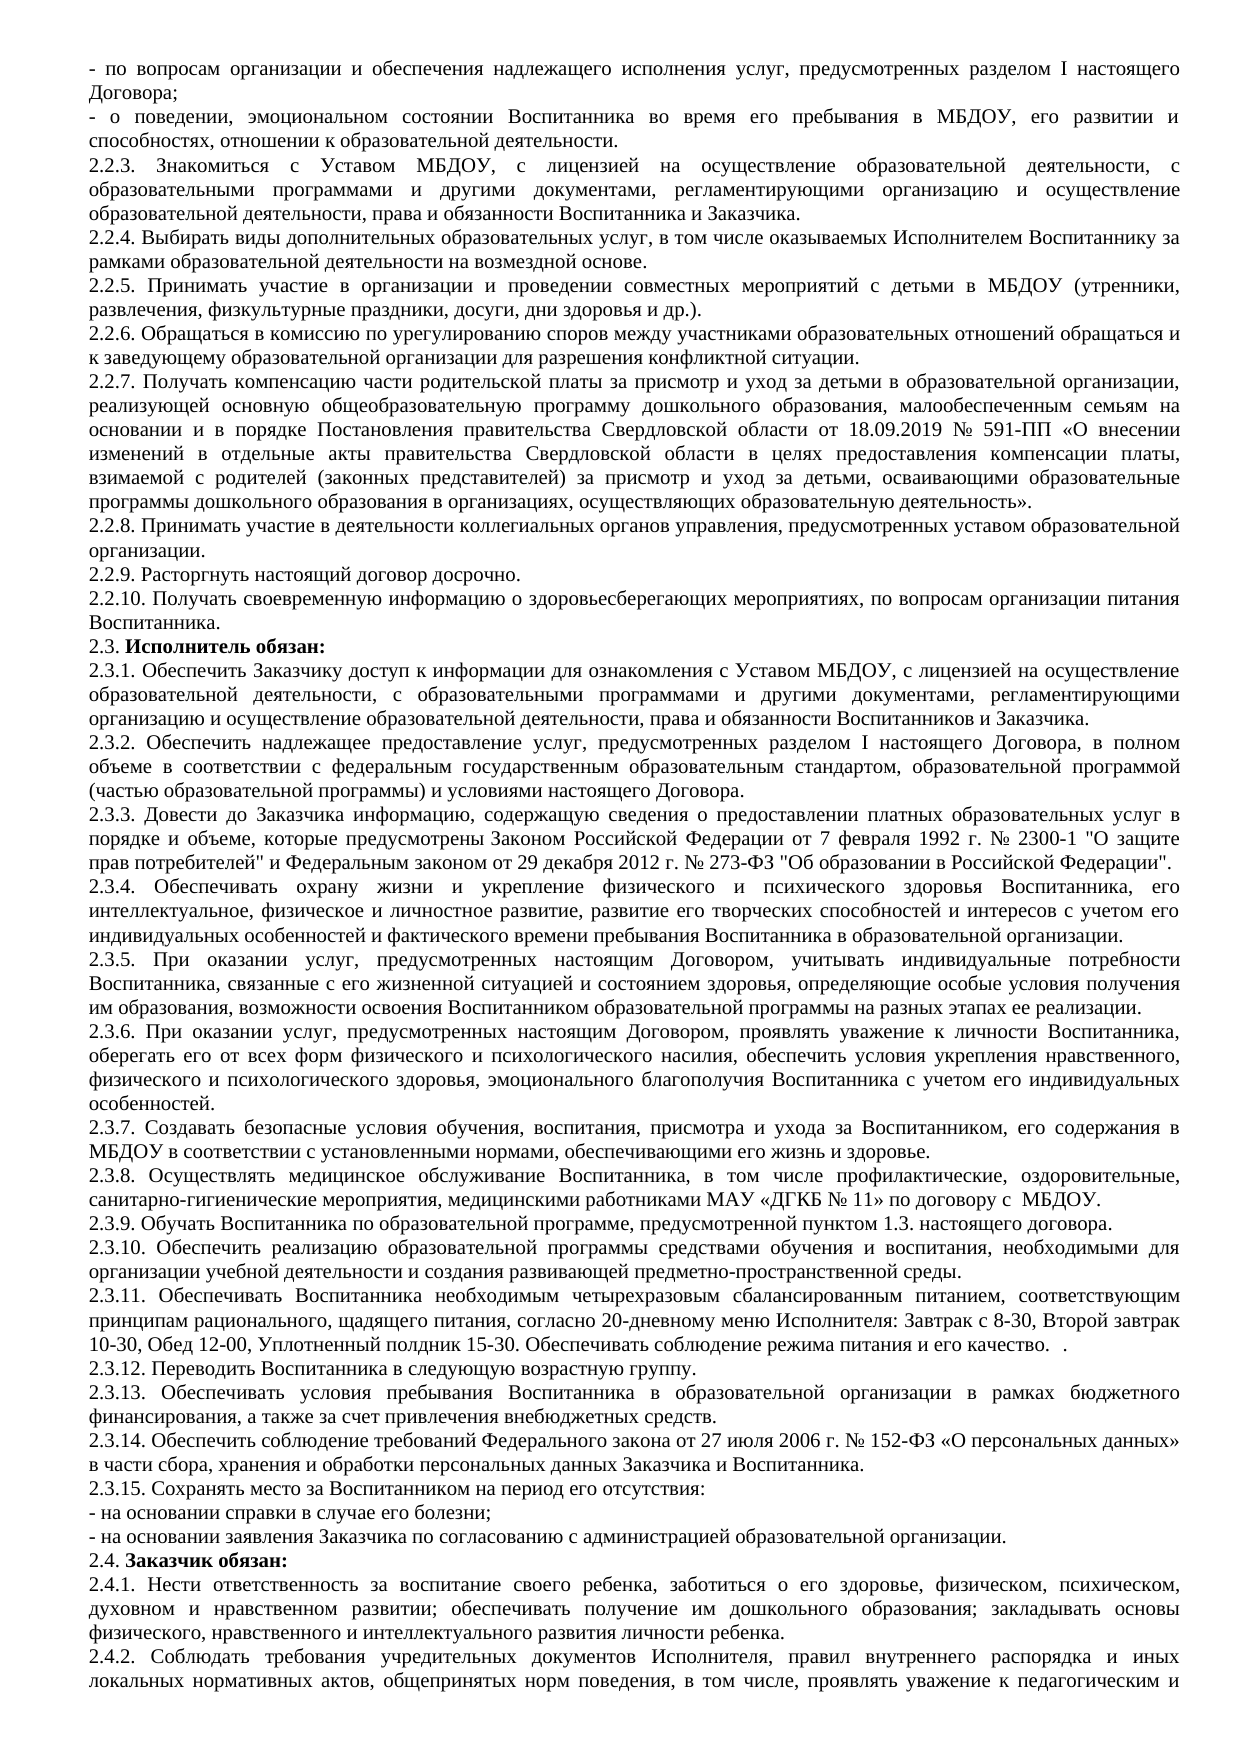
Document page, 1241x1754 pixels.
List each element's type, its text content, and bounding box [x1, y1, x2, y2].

text 2.3.7. Создавать безопасные условия обучения, воспитания, присмотра и ухода за Воспитанником, его содержания в МБДОУ в соответствии с установленными нормами, обеспечивающими его жизнь и здоровье. [88, 1115, 1181, 1163]
text 2.3.11. Обеспечивать Воспитанника необходимым четырехразовым сбалансированным питанием, соответствующим принципам рационального, щадящего питания, согласно 20-дневному меню Исполнителя: Завтрак с 8-30, Второй завтрак 10-30, Обед 12-00, Уплотненный полдник 15-30. Обеспечивать соблюдение режима питания и его качество. . [88, 1283, 1181, 1356]
text 2.2.8. Принимать участие в деятельности коллегиальных органов управления, предусмотренных уставом образовательной организации. [88, 513, 1181, 562]
text 2.3.4. Обеспечивать охрану жизни и укрепление физического и психического здоровья Воспитанника, его интеллектуальное, физическое и личностное развитие, развитие его творческих способностей и интересов с учетом его индивидуальных особенностей и фактического времени пребывания Воспитанника в образовательной организации. [88, 874, 1181, 947]
text 2.3.6. При оказании услуг, предусмотренных настоящим Договором, проявлять уважение к личности Воспитанника, оберегать его от всех форм физического и психологического насилия, обеспечить условия укрепления нравственного, физического и психологического здоровья, эмоционального благополучия Воспитанника с учетом его индивидуальных особенностей. [88, 1019, 1181, 1115]
subtitle 2.4. Заказчик обязан: [88, 1548, 1181, 1572]
text 2.3.1. Обеспечить Заказчику доступ к информации для ознакомления с Уставом МБДОУ, с лицензией на осуществление образовательной деятельности, с образовательными программами и другими документами, регламентирующими организацию и осуществление образовательной деятельности, права и обязанности Воспитанников и Заказчика. [88, 658, 1181, 730]
text 2.3.3. Довести до Заказчика информацию, содержащую сведения о предоставлении платных образовательных услуг в порядке и объеме, которые предусмотрены Законом Российской Федерации от 7 февраля . № 2300-1 "О защите прав потребителей" и Федеральным законом от 29 декабря . № 273-ФЗ "Об образовании в Российской Федерации". [88, 802, 1181, 874]
subtitle 2.3.12. Переводить Воспитанника в следующую возрастную группу. [88, 1356, 1181, 1380]
text 2.3.10. Обеспечить реализацию образовательной программы средствами обучения и воспитания, необходимыми для организации учебной деятельности и создания развивающей предметно-пространственной среды. [88, 1235, 1181, 1283]
text - на основании справки в случае его болезни; [88, 1500, 1181, 1524]
text 2.3.5. При оказании услуг, предусмотренных настоящим Договором, учитывать индивидуальные потребности Воспитанника, связанные с его жизненной ситуацией и состоянием здоровья, определяющие особые условия получения им образования, возможности освоения Воспитанником образовательной программы на разных этапах ее реализации. [88, 947, 1181, 1019]
text 2.2.10. Получать своевременную информацию о здоровьесберегающих мероприятиях, по вопросам организации питания Воспитанника. [88, 586, 1181, 634]
text 2.2.4. Выбирать виды дополнительных образовательных услуг, в том числе оказываемых Исполнителем Воспитаннику за рамками образовательной деятельности на возмездной основе. [88, 225, 1181, 273]
text 2.3.8. Осуществлять медицинское обслуживание Воспитанника, в том числе профилактические, оздоровительные, санитарно-гигиенические мероприятия, медицинскими работниками МАУ «ДГКБ № 11» по договору с МБДОУ. [88, 1163, 1181, 1211]
text 2.3.15. Сохранять место за Воспитанником на период его отсутствия: [88, 1476, 1181, 1500]
text - о поведении, эмоциональном состоянии Воспитанника во время его пребывания в МБДОУ, его развитии и способностях, отношении к образовательной деятельности. [88, 104, 1181, 152]
text 2.3.13. Обеспечивать условия пребывания Воспитанника в образовательной организации в рамках бюджетного финансирования, а также за счет привлечения внебюджетных средств. [88, 1380, 1181, 1428]
text 2.3.9. Обучать Воспитанника по образовательной программе, предусмотренной пунктом 1.3. настоящего договора. [88, 1211, 1181, 1235]
text - на основании заявления Заказчика по согласованию с администрацией образовательной организации. [88, 1524, 1181, 1548]
text 2.2.7. Получать компенсацию части родительской платы за присмотр и уход за детьми в образовательной организации, реализующей основную общеобразовательную программу дошкольного образования, малообеспеченным семьям на основании и в порядке Постановления правительства Свердловской области от 18.09.2019 № 591-ПП «О внесении изменений в отдельные акты правительства Свердловской области в целях предоставления компенсации платы, взимаемой с родителей (законных представителей) за присмотр и уход за детьми, осваивающими образовательные программы дошкольного образования в организациях, осуществляющих образовательную деятельность». [88, 369, 1181, 513]
text 2.3.2. Обеспечить надлежащее предоставление услуг, предусмотренных разделом I настоящего Договора, в полном объеме в соответствии с федеральным государственным образовательным стандартом, образовательной программой (частью образовательной программы) и условиями настоящего Договора. [88, 730, 1181, 802]
text 2.3. Исполнитель обязан: [88, 634, 1181, 658]
text 2.4.1. Нести ответственность за воспитание своего ребенка, заботиться о его здоровье, физическом, психическом, духовном и нравственном развитии; обеспечивать получение им дошкольного образования; закладывать основы физического, нравственного и интеллектуального развития личности ребенка. [88, 1572, 1181, 1644]
text 2.3.14. Обеспечить соблюдение требований Федерального закона от 27 июля . № 152-ФЗ «О персональных данных» в части сбора, хранения и обработки персональных данных Заказчика и Воспитанника. [88, 1428, 1181, 1476]
text 2.2.3. Знакомиться с Уставом МБДОУ, с лицензией на осуществление образовательной деятельности, с образовательными программами и другими документами, регламентирующими организацию и осуществление образовательной деятельности, права и обязанности Воспитанника и Заказчика. [88, 152, 1181, 225]
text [88, 1644, 1181, 1692]
text 2.2.5. Принимать участие в организации и проведении совместных мероприятий с детьми в МБДОУ (утренники, развлечения, физкультурные праздники, досуги, дни здоровья и др.). [88, 273, 1181, 321]
text 2.2.6. Обращаться в комиссию по урегулированию споров между участниками образовательных отношений обращаться и к заведующему образовательной организации для разрешения конфликтной ситуации. [88, 321, 1181, 369]
text - по вопросам организации и обеспечения надлежащего исполнения услуг, предусмотренных разделом I настоящего Договора; [88, 56, 1181, 104]
text 2.2.9. Расторгнуть настоящий договор досрочно. [88, 562, 1181, 586]
